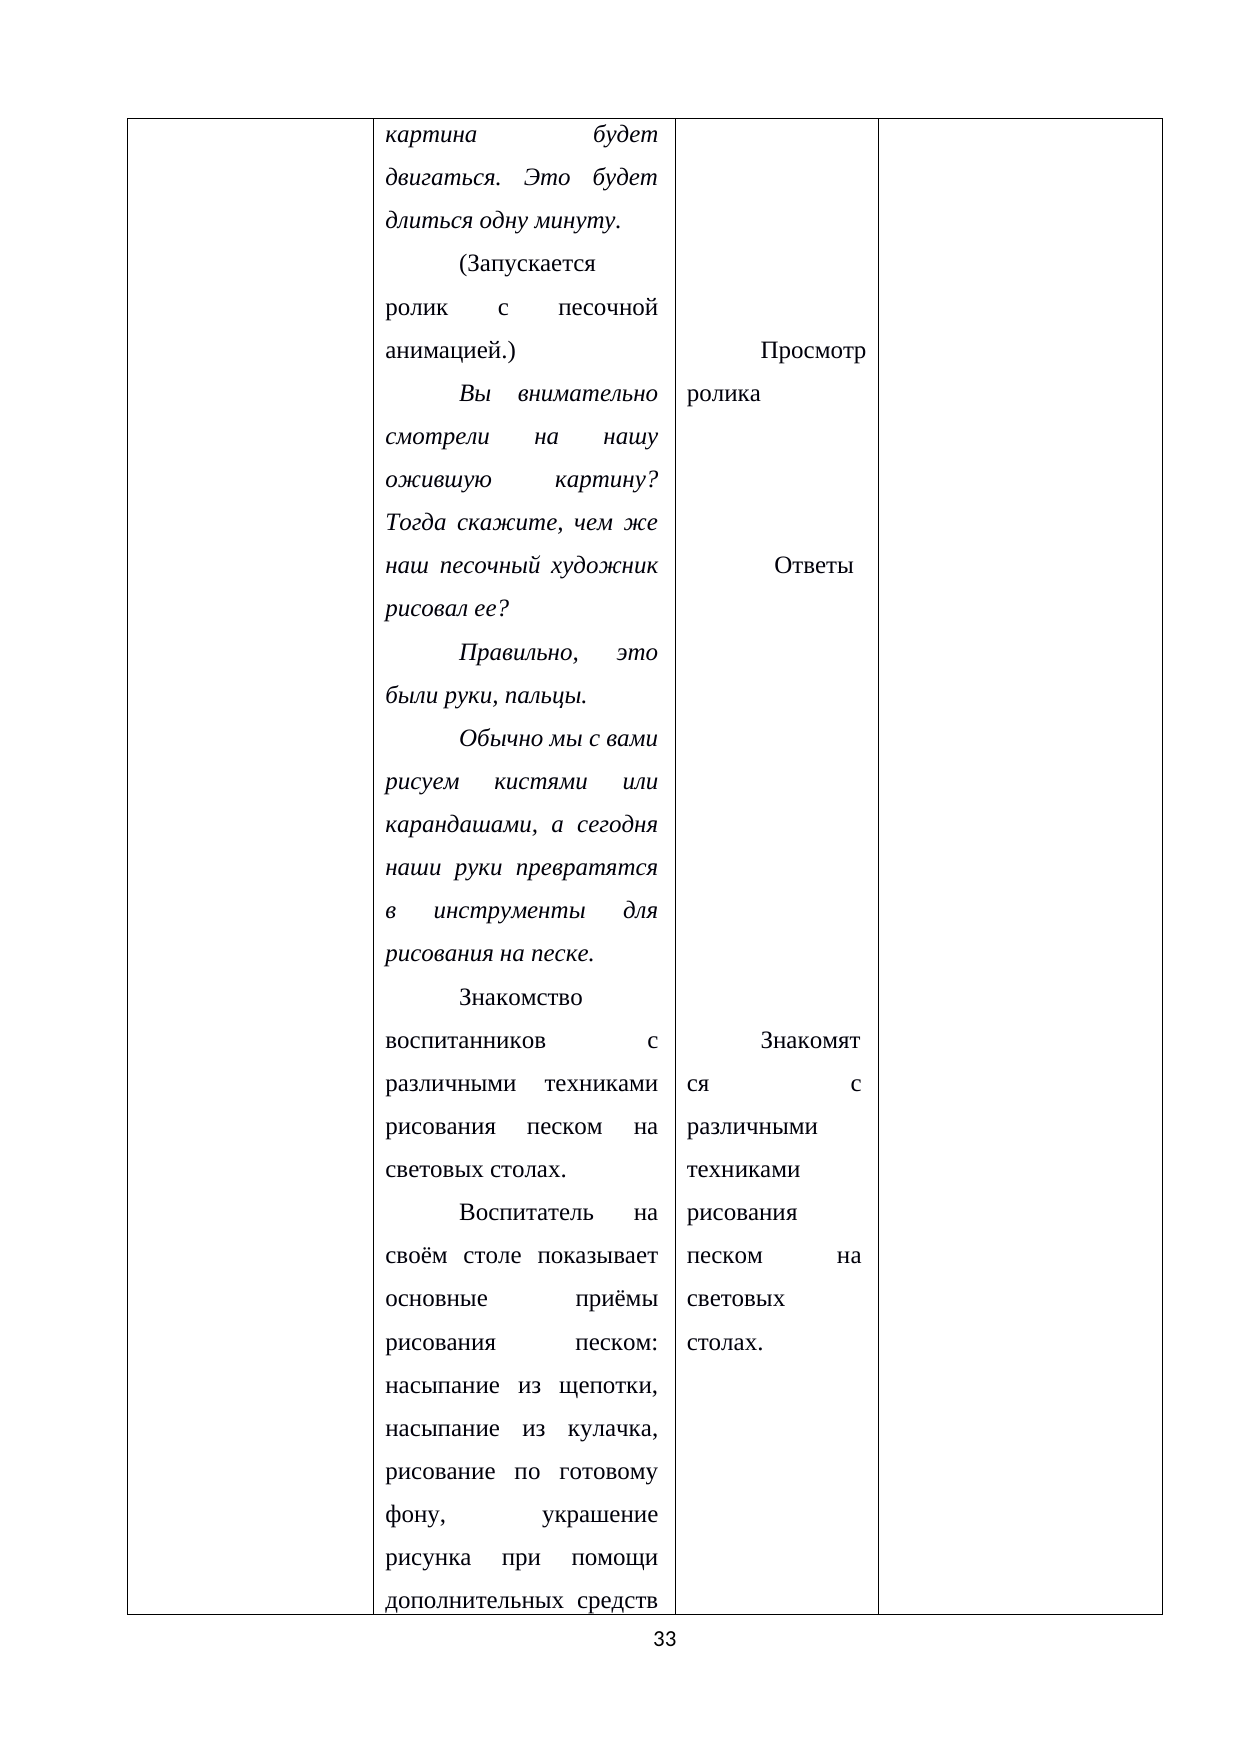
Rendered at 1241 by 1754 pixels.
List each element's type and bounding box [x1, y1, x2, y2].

table_cell [879, 119, 1162, 1614]
table_cell [128, 119, 373, 1614]
table_cell [676, 119, 878, 1614]
table_cell [374, 119, 675, 1614]
